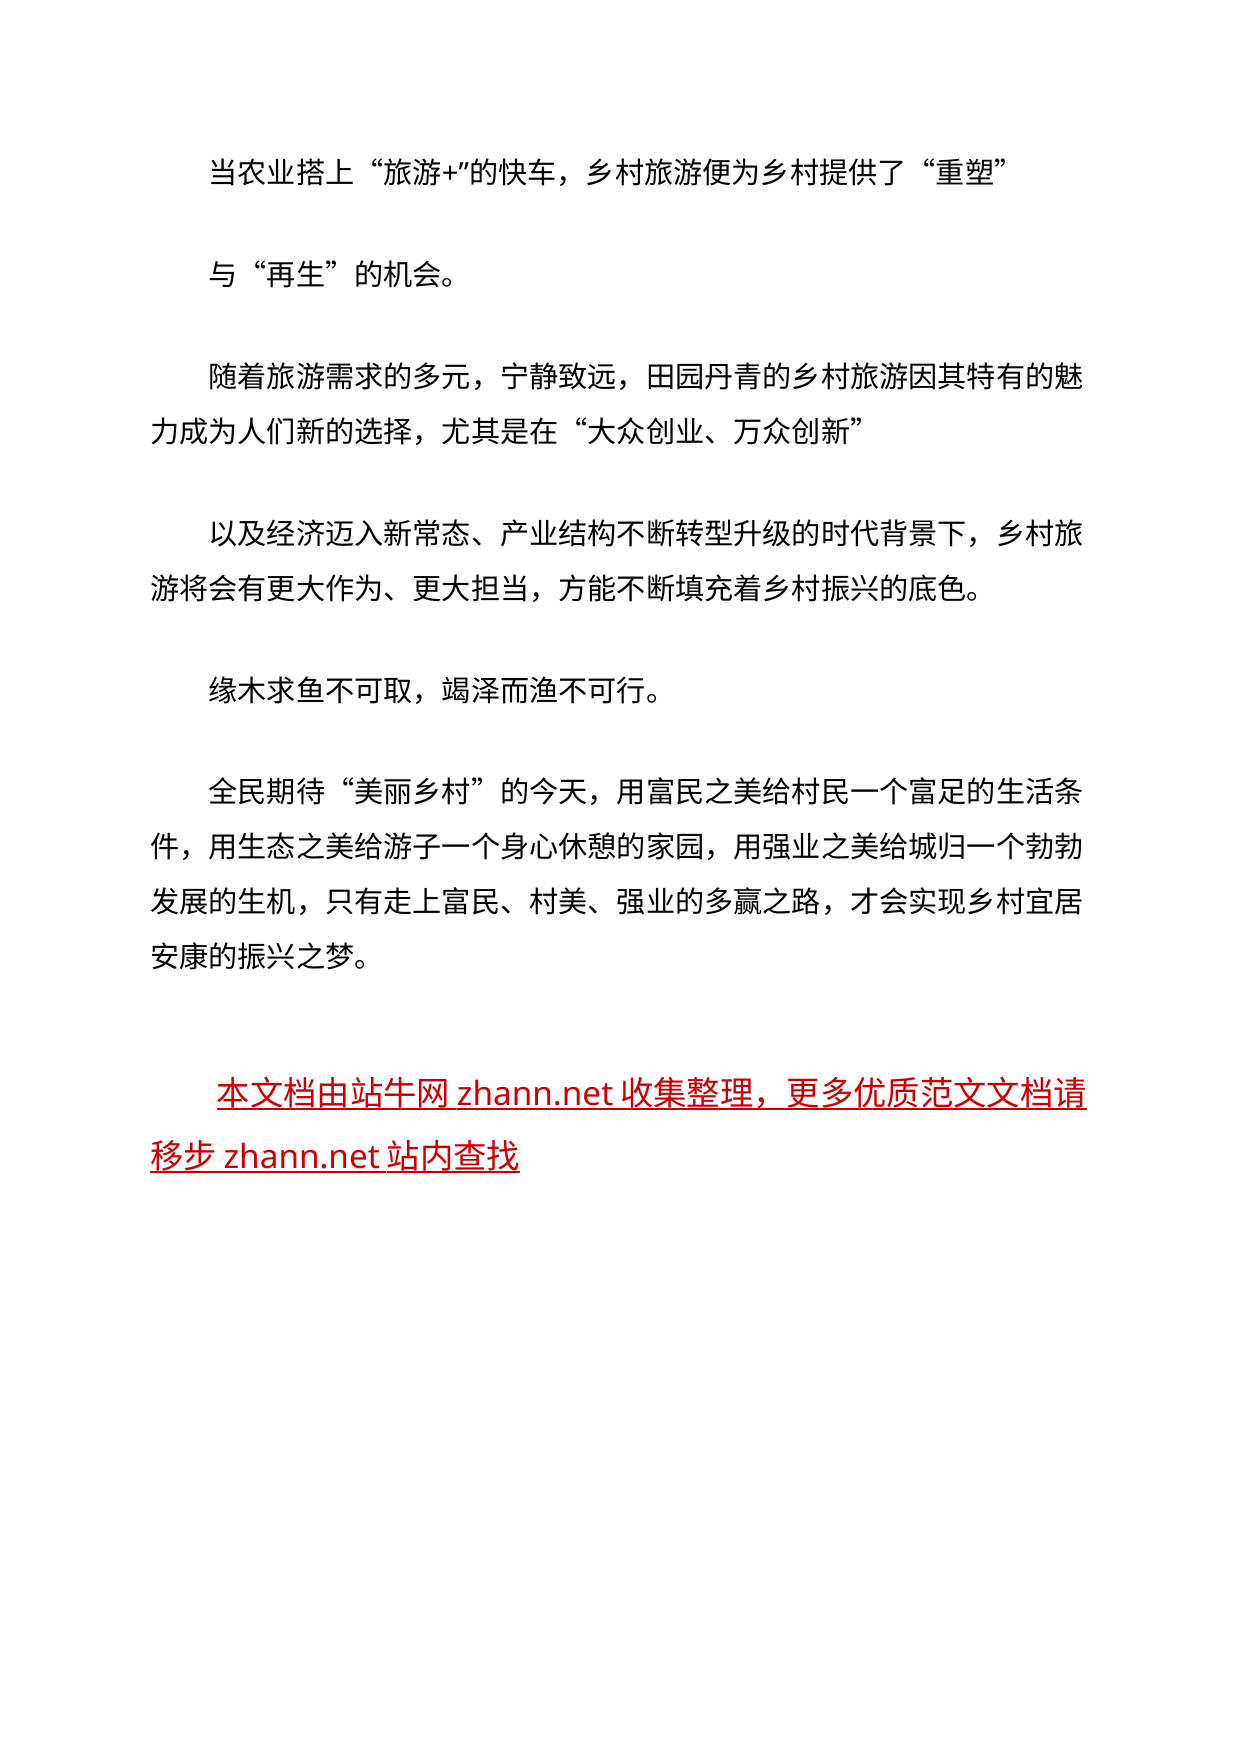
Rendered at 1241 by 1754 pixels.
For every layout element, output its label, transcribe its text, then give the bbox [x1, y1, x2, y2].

text 本文档由站牛网zhann.net收集整理，更多优质范文文档请移步zhann.net站内查找 [150, 1067, 1090, 1178]
text 缘木求鱼不可取，竭泽而渔不可行。 [150, 667, 1090, 709]
text 随着旅游需求的多元，宁静致远，田园丹青的乡村旅游因其特有的魅力成为人们新的选择，尤其是在“大众创业、万众创新” [150, 354, 1090, 451]
text 与“再生”的机会。 [150, 252, 1090, 294]
text 当农业搭上“旅游+”的快车，乡村旅游便为乡村提供了“重塑” [150, 150, 1090, 192]
text 以及经济迈入新常态、产业结构不断转型升级的时代背景下，乡村旅游将会有更大作为、更大担当，方能不断填充着乡村振兴的底色。 [150, 510, 1090, 608]
text 全民期待“美丽乡村”的今天，用富民之美给村民一个富足的生活条件，用生态之美给游子一个身心休憩的家园，用强业之美给城归一个勃勃发展的生机，只有走上富民、村美、强业的多赢之路，才会实现乡村宜居安康的振兴之梦。 [150, 769, 1090, 976]
